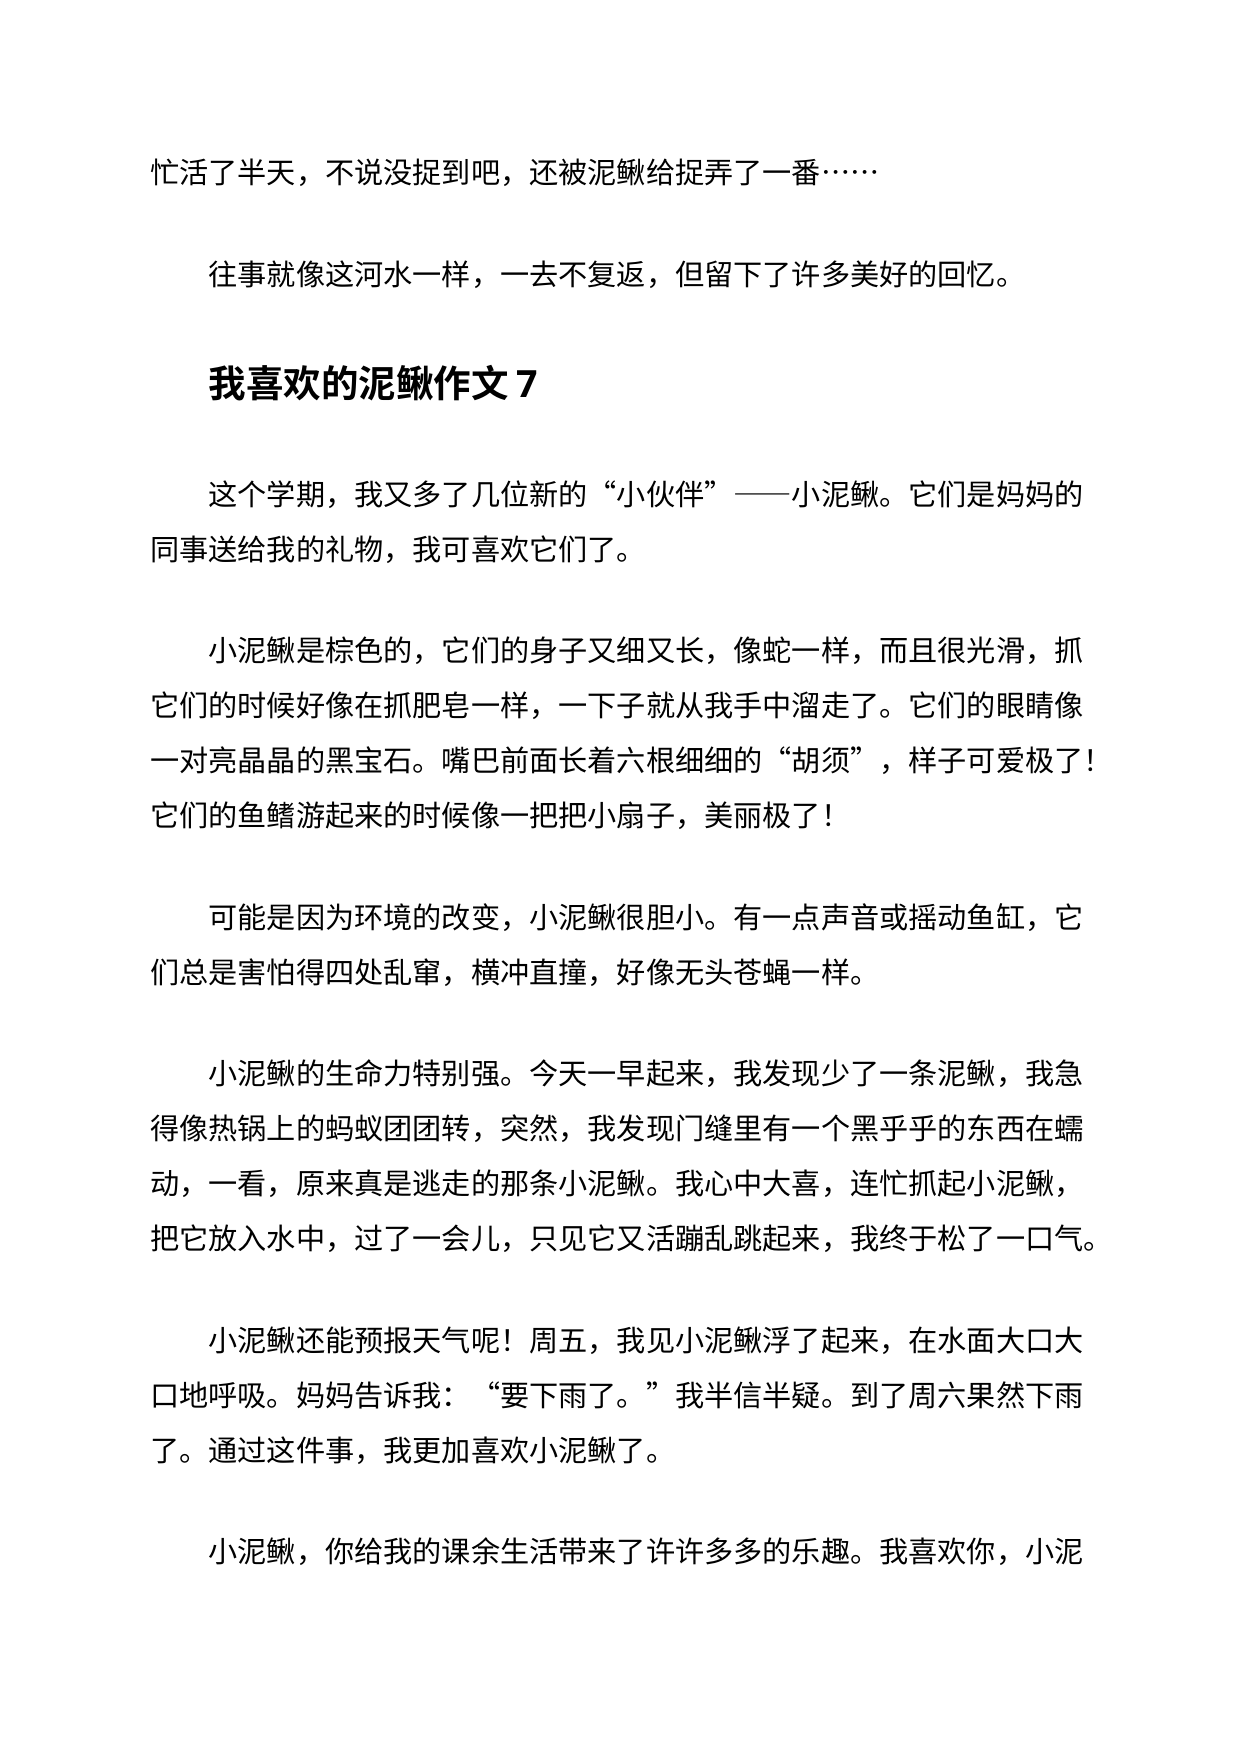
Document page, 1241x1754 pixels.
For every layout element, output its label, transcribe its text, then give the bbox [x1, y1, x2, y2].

text 这个学期，我又多了几位新的“小伙伴”——小泥鳅。它们是妈妈的同事送给我的礼物，我可喜欢它们了。 [150, 471, 1090, 568]
text 小泥鳅是棕色的，它们的身子又细又长，像蛇一样，而且很光滑，抓它们的时候好像在抓肥皂一样，一下子就从我手中溜走了。它们的眼睛像一对亮晶晶的黑宝石。嘴巴前面长着六根细细的“胡须”，样子可爱极了！它们的鱼鳍游起来的时候像一把把小扇子，美丽极了！ [150, 628, 1090, 835]
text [150, 1529, 1090, 1571]
text 小泥鳅的生命力特别强。今天一早起来，我发现少了一条泥鳅，我急得像热锅上的蚂蚁团团转，突然，我发现门缝里有一个黑乎乎的东西在蠕动，一看，原来真是逃走的那条小泥鳅。我心中大喜，连忙抓起小泥鳅，把它放入水中，过了一会儿，只见它又活蹦乱跳起来，我终于松了一口气。 [150, 1051, 1090, 1258]
text 可能是因为环境的改变，小泥鳅很胆小。有一点声音或摇动鱼缸，它们总是害怕得四处乱窜，横冲直撞，好像无头苍蝇一样。 [150, 894, 1090, 991]
text 小泥鳅还能预报天气呢！周五，我见小泥鳅浮了起来，在水面大口大口地呼吸。妈妈告诉我：“要下雨了。”我半信半疑。到了周六果然下雨了。通过这件事，我更加喜欢小泥鳅了。 [150, 1317, 1090, 1469]
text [150, 150, 1090, 192]
text 往事就像这河水一样，一去不复返，但留下了许多美好的回忆。 [150, 252, 1090, 294]
text 我喜欢的泥鳅作文7 [150, 353, 1090, 408]
